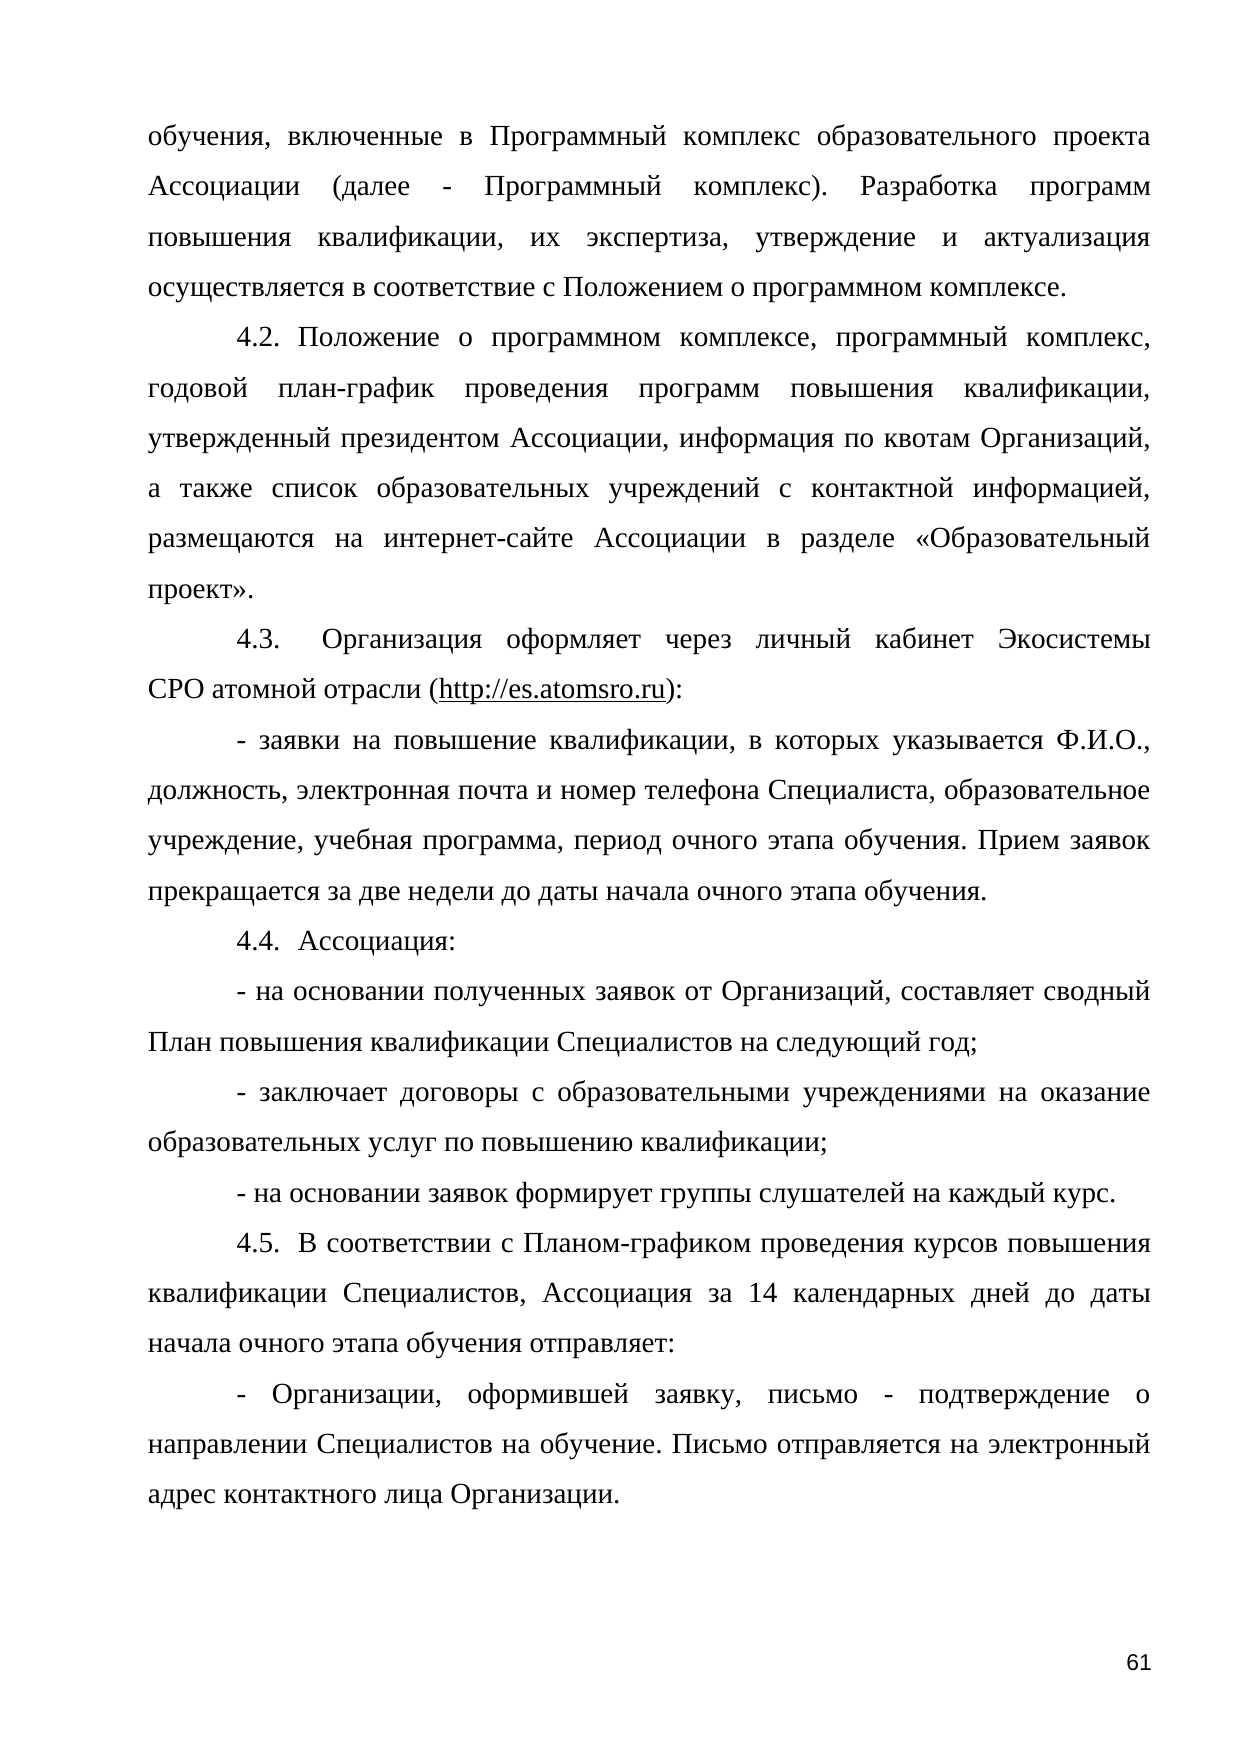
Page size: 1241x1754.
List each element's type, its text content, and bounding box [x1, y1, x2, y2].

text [148, 118, 1152, 303]
text 4.3. Организация оформляет через личный кабинет Экосистемы СРО атомной отрасли (http://es.atomsro.ru): [148, 621, 1152, 705]
text - заявки на повышение квалификации, в которых указывается Ф.И.О., должность, электронная почта и номер телефона Специалиста, образовательное учреждение, учебная программа, период очного этапа обучения. Прием заявок прекращается за две недели до даты начала очного этапа обучения. [148, 722, 1152, 906]
text 4.5. В соответствии с Планом-графиком проведения курсов повышения квалификации Специалистов, Ассоциация за 14 календарных дней до даты начала очного этапа обучения отправляет: [148, 1225, 1152, 1359]
text - Организации, оформившей заявку, письмо - подтверждение о направлении Специалистов на обучение. Письмо отправляется на электронный адрес контактного лица Организации. [148, 1376, 1152, 1510]
text 4.4. Ассоциация: [148, 923, 1152, 957]
text 4.2. Положение о программном комплексе, программный комплекс, годовой план-график проведения программ повышения квалификации, утвержденный президентом Ассоциации, информация по квотам Организаций, а также список образовательных учреждений с контактной информацией, размещаются на интернет-сайте Ассоциации в разделе «Образовательный проект». [148, 319, 1152, 604]
text - на основании полученных заявок от Организаций, составляет сводный План повышения квалификации Специалистов на следующий год; [148, 973, 1152, 1057]
text - заключает договоры с образовательными учреждениями на оказание образовательных услуг по повышению квалификации; [148, 1074, 1152, 1158]
text - на основании заявок формирует группы слушателей на каждый курс. [148, 1175, 1152, 1208]
